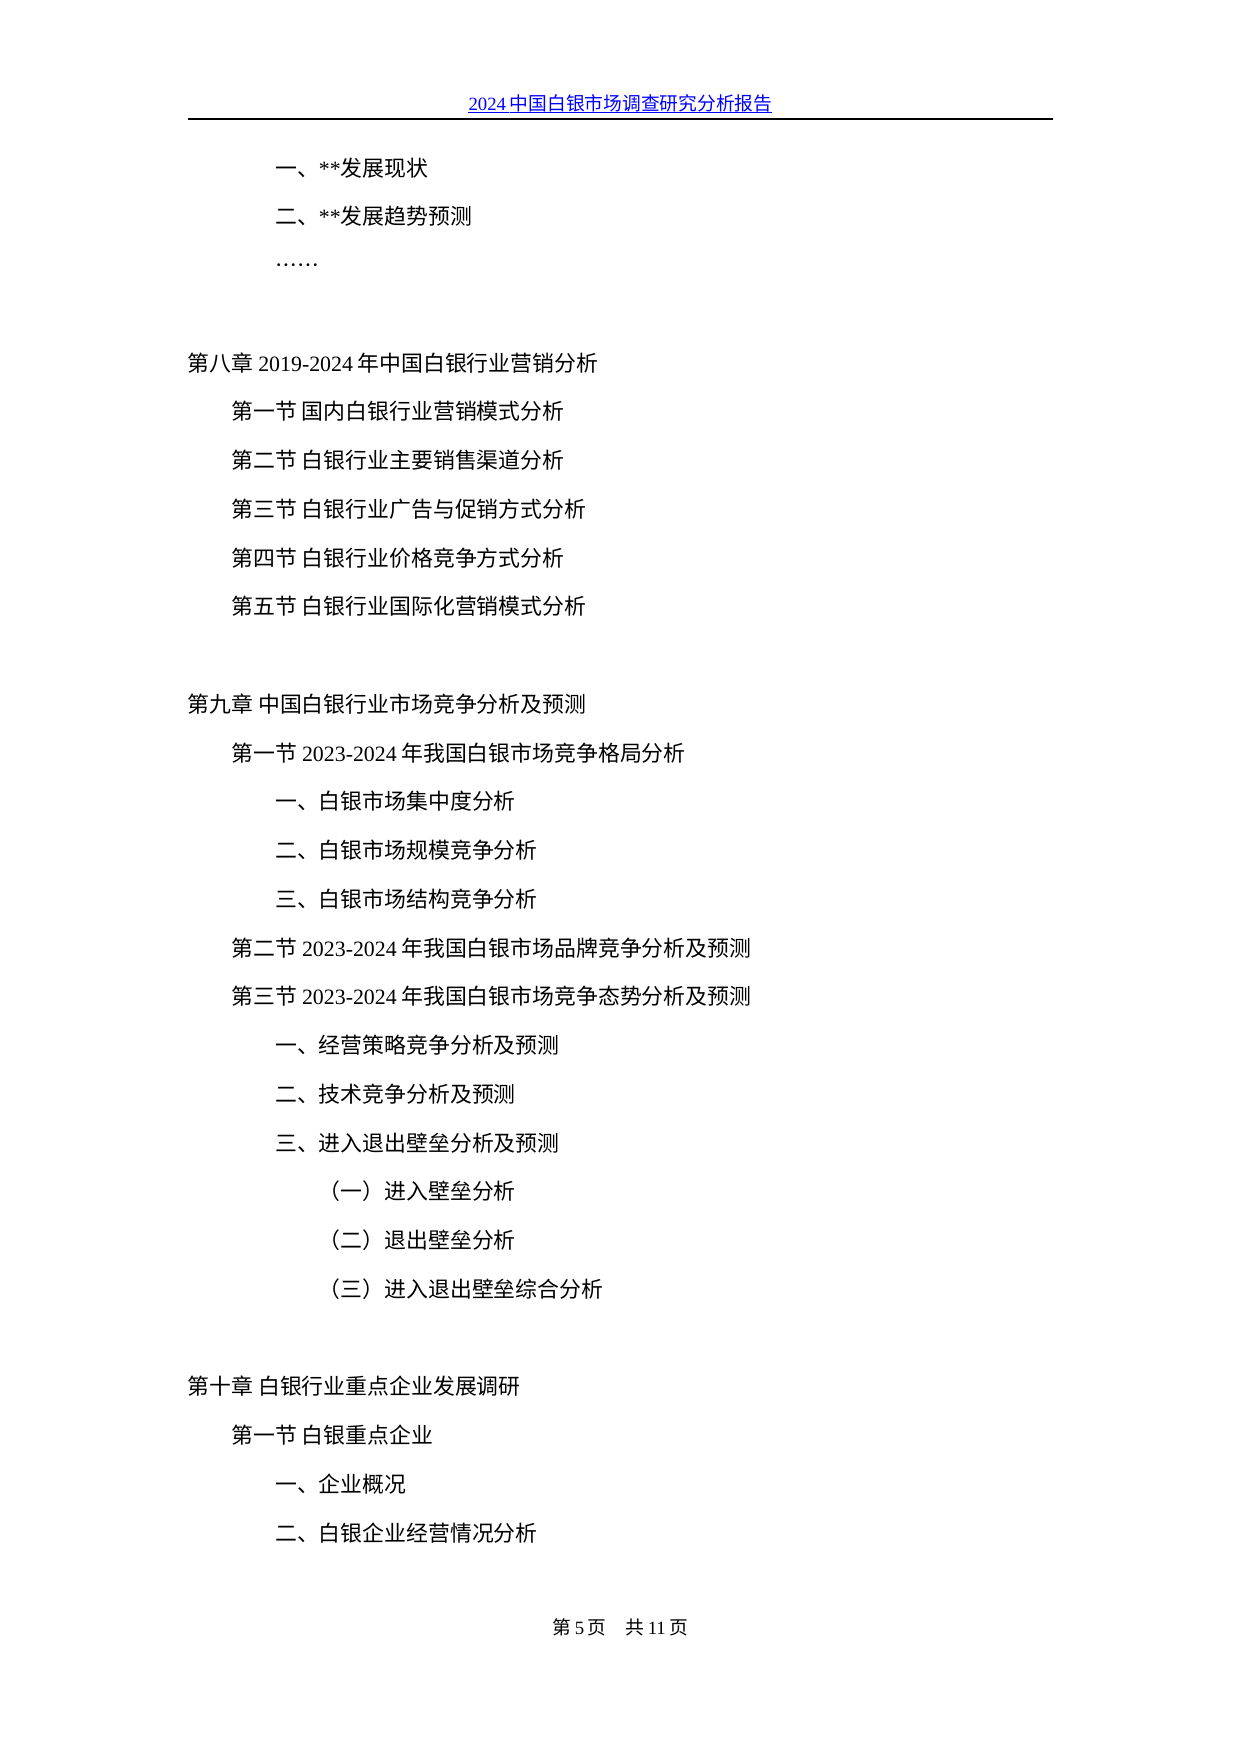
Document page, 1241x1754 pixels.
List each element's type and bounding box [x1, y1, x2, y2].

text [187, 150, 1053, 1548]
